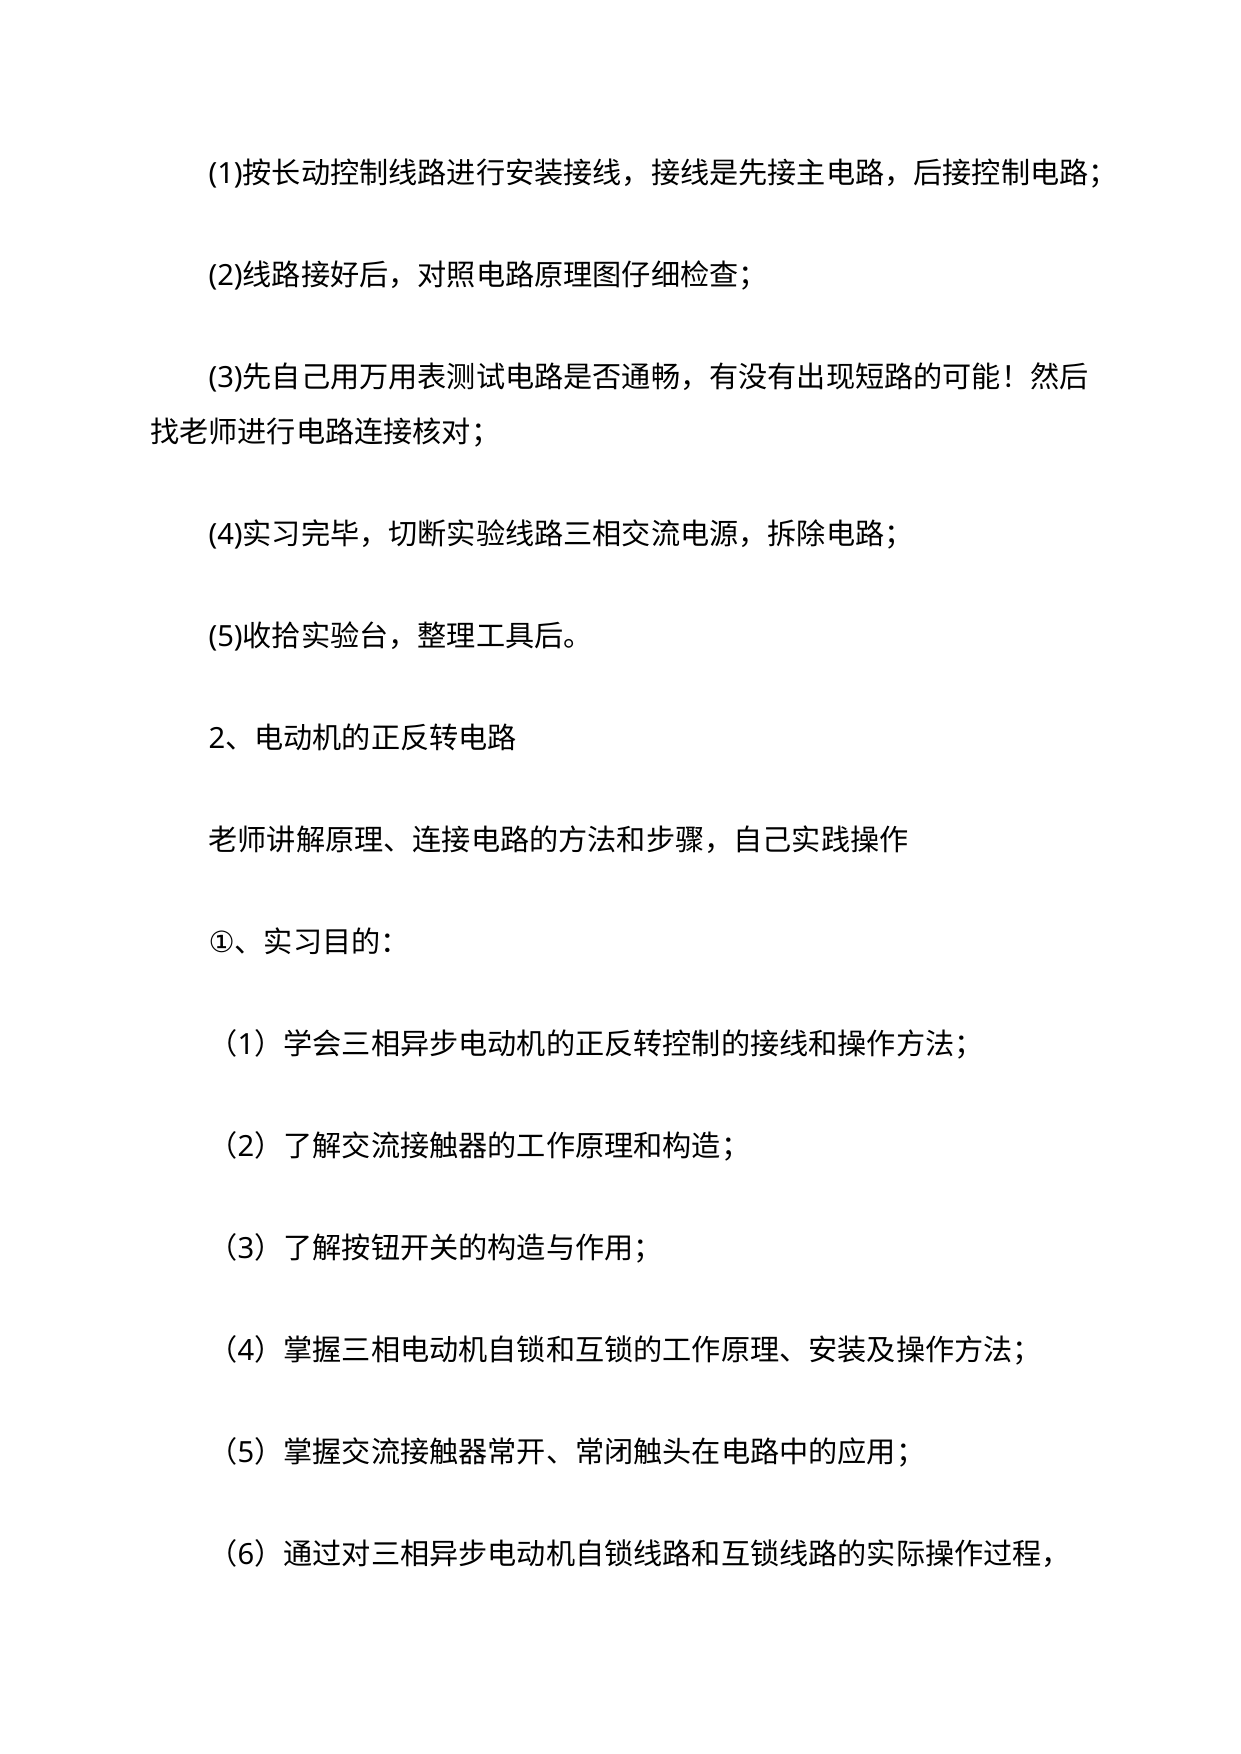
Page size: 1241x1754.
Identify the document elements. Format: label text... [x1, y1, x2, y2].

text 2、电动机的正反转电路 [150, 715, 1090, 757]
text ①、实习目的： [150, 918, 1090, 961]
text (4)实习完毕，切断实验线路三相交流电源，拆除电路； [150, 511, 1090, 553]
text （2）了解交流接触器的工作原理和构造； [150, 1122, 1090, 1165]
text (2)线路接好后，对照电路原理图仔细检查； [150, 252, 1090, 294]
text （1）学会三相异步电动机的正反转控制的接线和操作方法； [150, 1020, 1090, 1063]
text （3）了解按钮开关的构造与作用； [150, 1224, 1090, 1267]
text （5）掌握交流接触器常开、常闭触头在电路中的应用； [150, 1428, 1090, 1471]
text (5)收拾实验台，整理工具后。 [150, 613, 1090, 655]
text （4）掌握三相电动机自锁和互锁的工作原理、安装及操作方法； [150, 1326, 1090, 1369]
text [150, 1530, 1090, 1573]
text (3)先自己用万用表测试电路是否通畅，有没有出现短路的可能！然后找老师进行电路连接核对； [150, 354, 1090, 451]
text 老师讲解原理、连接电路的方法和步骤，自己实践操作 [150, 817, 1090, 859]
text (1)按长动控制线路进行安装接线，接线是先接主电路，后接控制电路； [150, 150, 1090, 192]
